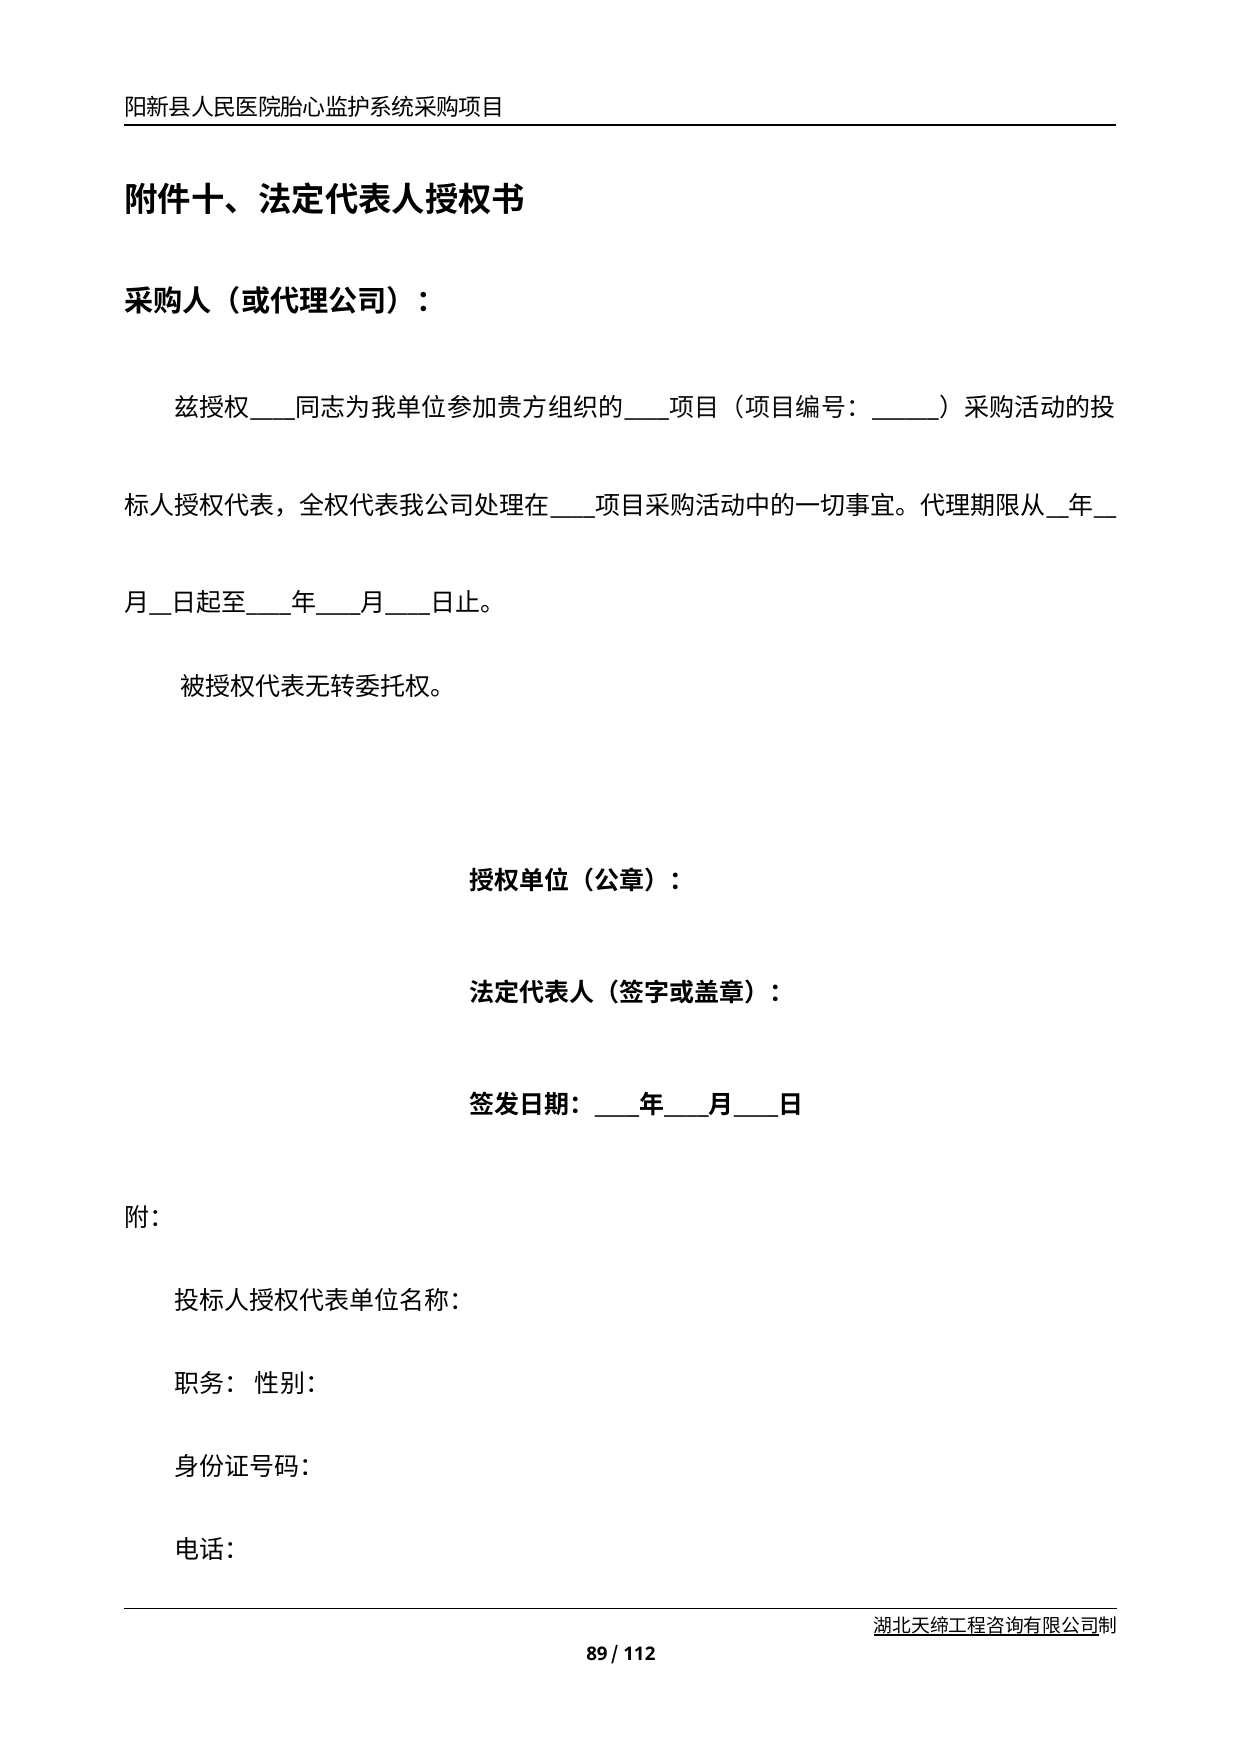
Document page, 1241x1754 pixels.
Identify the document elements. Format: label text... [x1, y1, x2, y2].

text 附： [124, 1183, 1116, 1248]
text 被授权代表无转委托权。 [124, 652, 1116, 717]
text 投标人授权代表单位名称： [124, 1266, 1116, 1331]
text 身份证号码： [124, 1432, 1116, 1497]
text 签发日期：____年____月____日 [124, 1070, 1116, 1135]
text 电话： [124, 1515, 1116, 1580]
text 职务： 性别： [124, 1349, 1116, 1414]
text 兹授权____同志为我单位参加贵方组织的____项目（项目编号：______）采购活动的投标人授权代表，全权代表我公司处理在____项目采购活动中的一切事宜。代理期限从__年__月__日起至____年____月____日止。 [124, 373, 1116, 633]
text 采购人（或代理公司）： [124, 266, 1116, 331]
subtitle 法定代表人授权书 [124, 164, 1116, 229]
text 授权单位（公章）： [124, 846, 1116, 911]
text 法定代表人（签字或盖章）： [124, 958, 1116, 1023]
